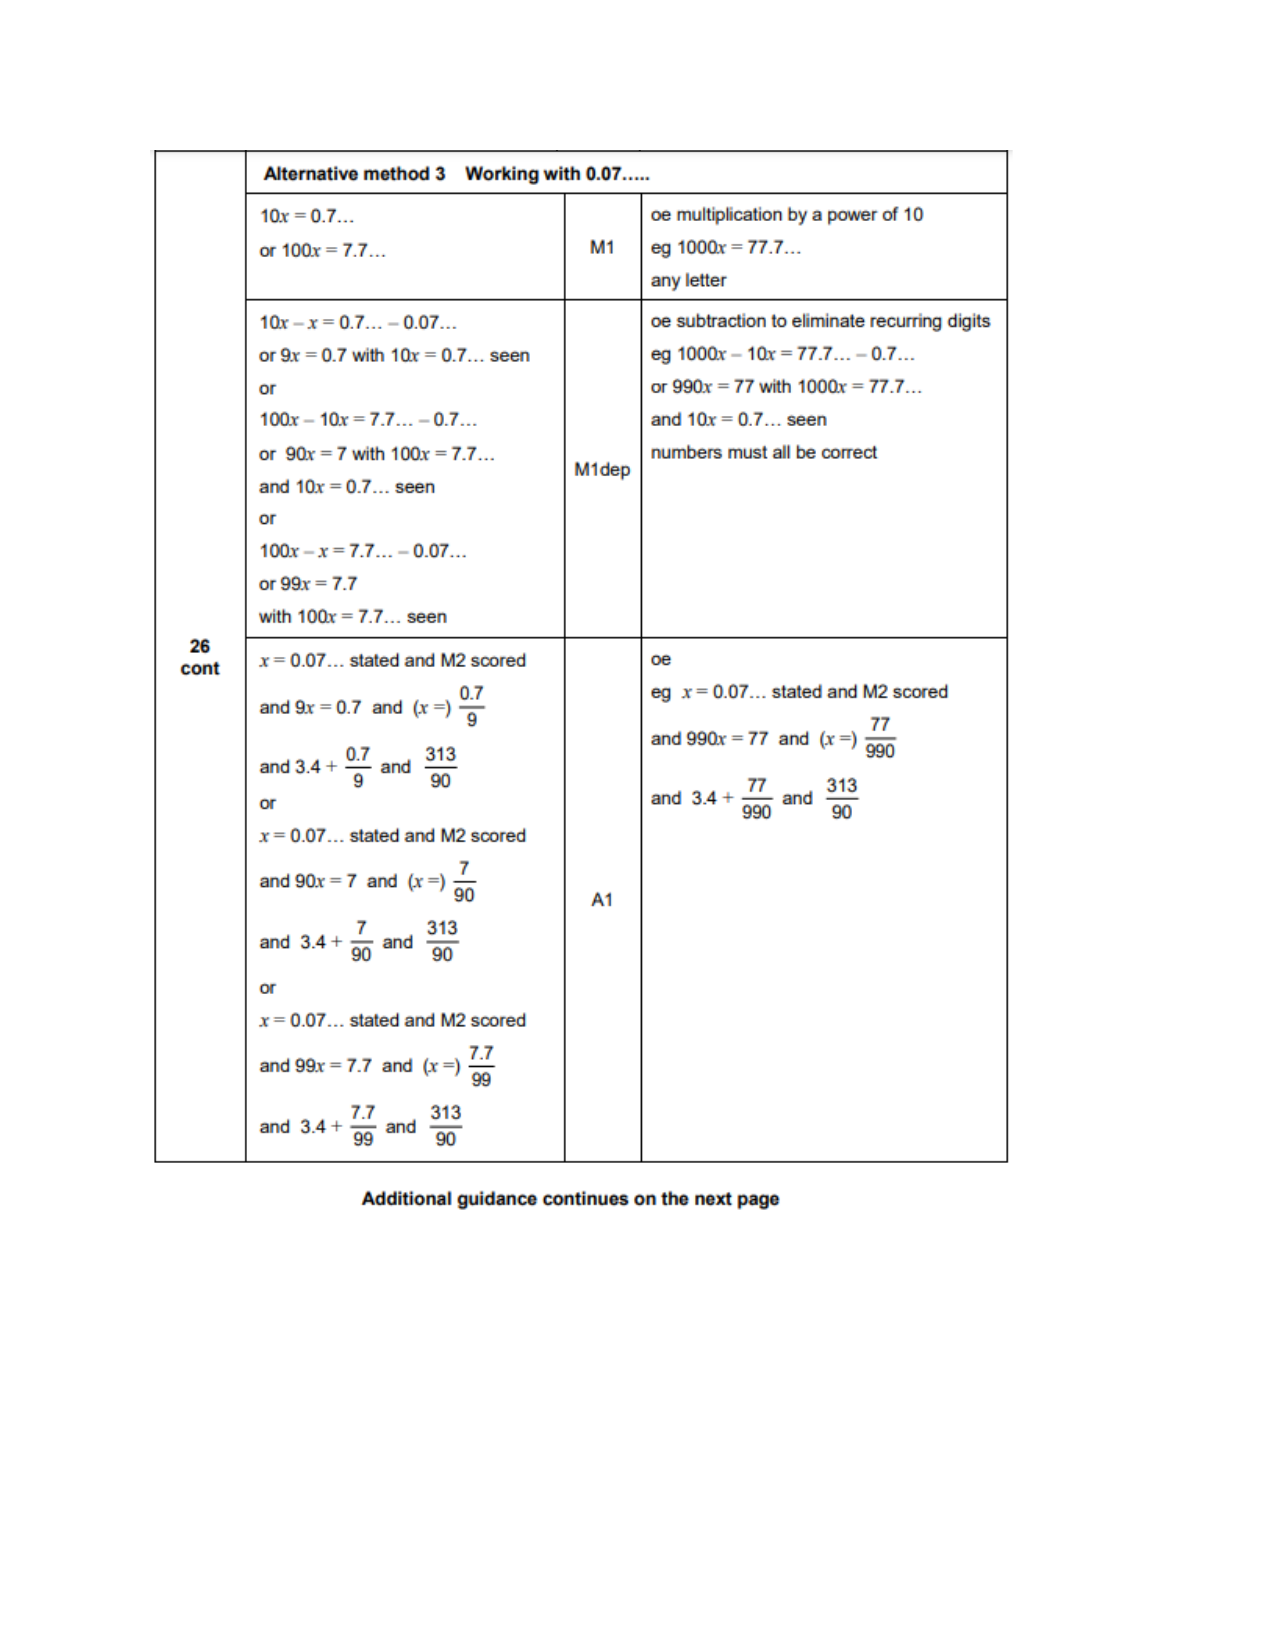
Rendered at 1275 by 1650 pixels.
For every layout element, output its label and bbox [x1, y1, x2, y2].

picture [150, 150, 1013, 1224]
